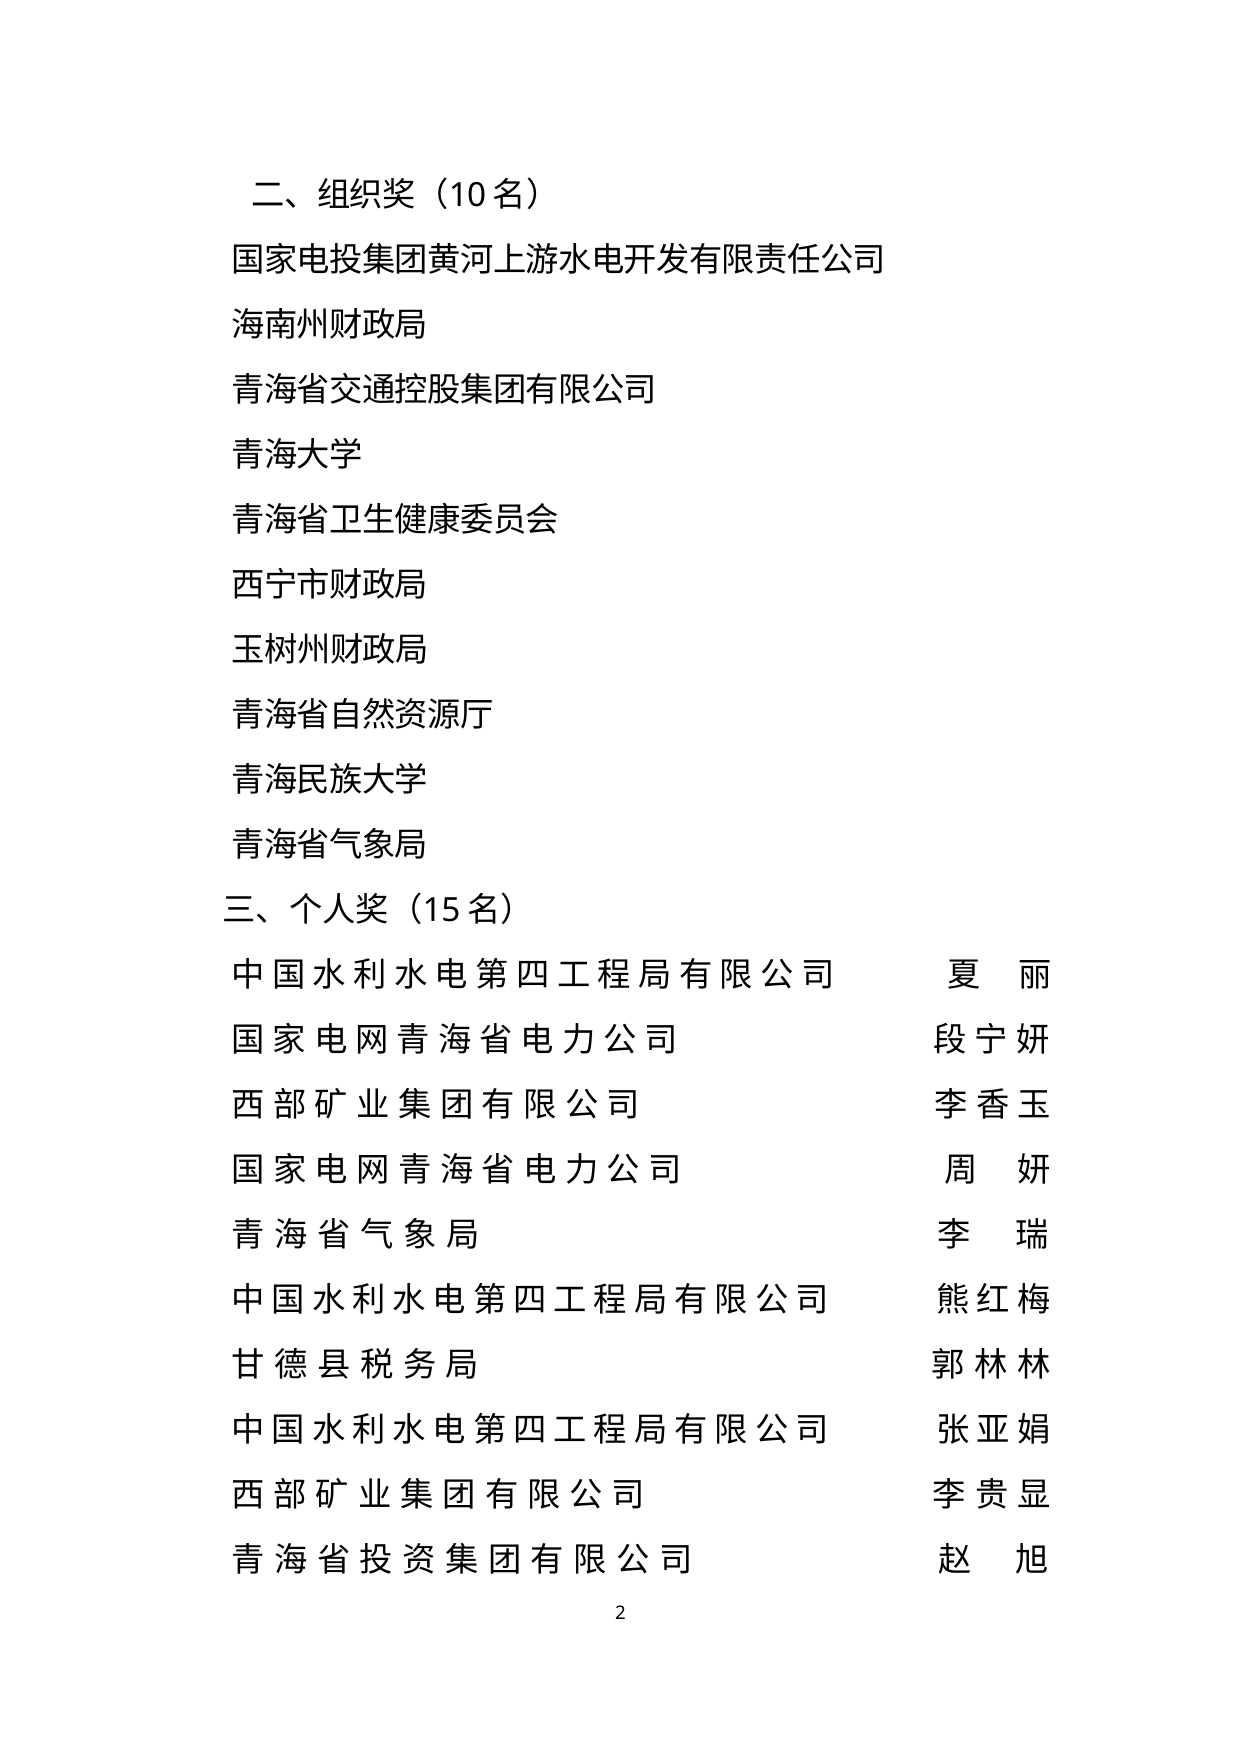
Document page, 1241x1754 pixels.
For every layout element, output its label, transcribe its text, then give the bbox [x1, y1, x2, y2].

text 中国水利水电第四工程局有限公司 熊红梅 [187, 1265, 1053, 1330]
text 西宁市财政局 [187, 550, 1053, 615]
text 青海省卫生健康委员会 [187, 485, 1053, 550]
list 二、组织奖（10名） [187, 160, 1053, 225]
text 甘德县税务局 郭林林 [187, 1330, 1053, 1395]
text 玉树州财政局 [187, 615, 1053, 680]
text 青海省交通控股集团有限公司 [187, 355, 1053, 420]
text 西部矿业集团有限公司 李香玉 [187, 1070, 1053, 1135]
text 青海省投资集团有限公司 赵 旭 [187, 1525, 1053, 1590]
text 青海大学 [187, 420, 1053, 485]
text 西部矿业集团有限公司 李贵显 [187, 1460, 1053, 1525]
text 三、个人奖（15名） [187, 875, 1053, 940]
text 海南州财政局 [187, 290, 1053, 355]
text 青海省自然资源厅 [187, 680, 1053, 745]
text 中国水利水电第四工程局有限公司 张亚娟 [187, 1395, 1053, 1460]
text 青海省气象局 李 瑞 [187, 1200, 1053, 1265]
text 青海省气象局 [187, 810, 1053, 875]
text 国家电网青海省电力公司 段宁妍 [187, 1005, 1053, 1070]
text 中国水利水电第四工程局有限公司 夏 丽 [187, 940, 1053, 1005]
text 青海民族大学 [187, 745, 1053, 810]
text 国家电网青海省电力公司 周 妍 [187, 1135, 1053, 1200]
text 国家电投集团黄河上游水电开发有限责任公司 [187, 225, 1053, 290]
